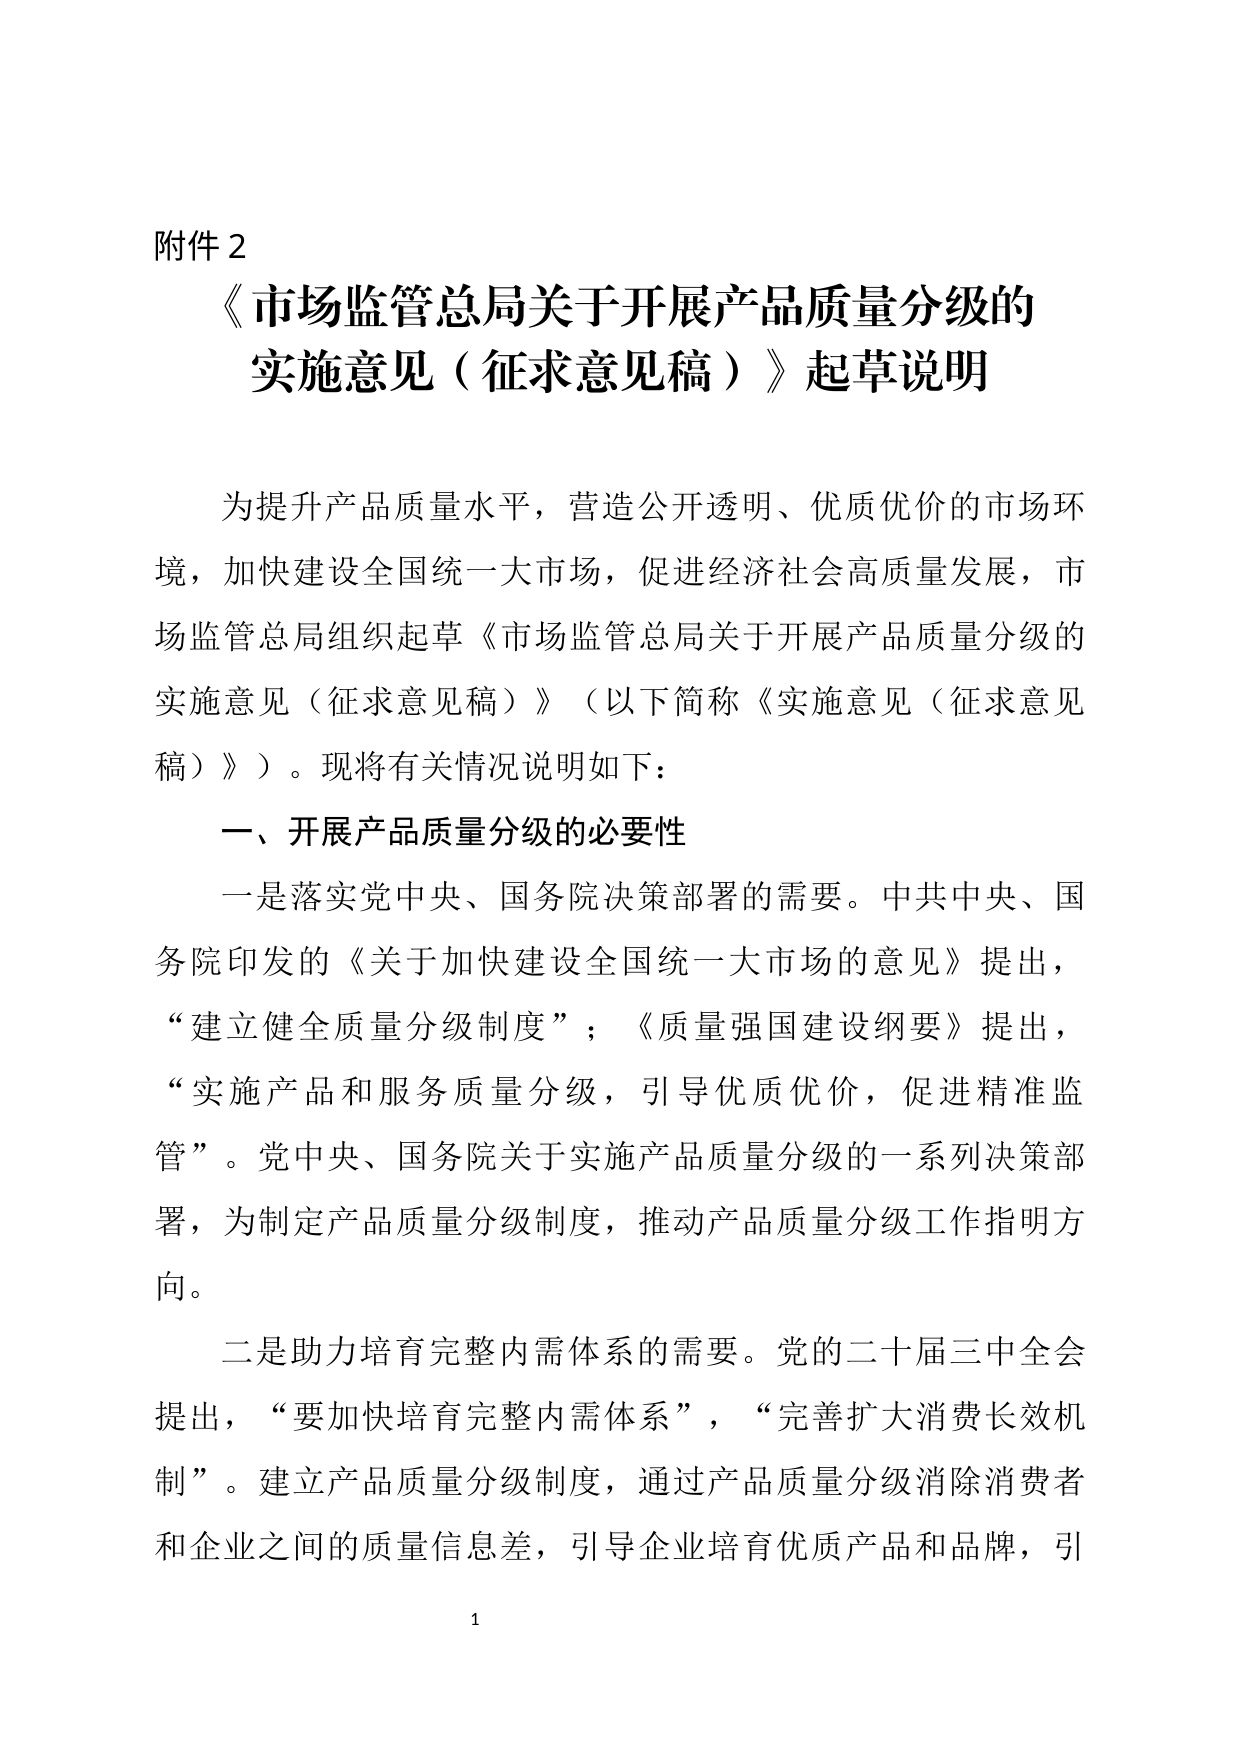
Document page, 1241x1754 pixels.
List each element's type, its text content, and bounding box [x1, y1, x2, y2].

text 《市场监管总局关于开展产品质量分级的 [153, 277, 1087, 342]
text 一是落实党中央、国务院决策部署的需要。中共中央、国务院印发的《关于加快建设全国统一大市场的意见》提出，“建立健全质量分级制度”；《质量强国建设纲要》提出，“实施产品和服务质量分级，引导优质优价，促进精准监管”。党中央、国务院关于实施产品质量分级的一系列决策部署，为制定产品质量分级制度，推动产品质量分级工作指明方向。 [153, 862, 1087, 1317]
text 实施意见（征求意见稿）》起草说明 [153, 342, 1087, 407]
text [153, 1317, 1087, 1577]
text 为提升产品质量水平，营造公开透明、优质优价的市场环境，加快建设全国统一大市场，促进经济社会高质量发展，市场监管总局组织起草《市场监管总局关于开展产品质量分级的实施意见（征求意见稿）》（以下简称《实施意见（征求意见稿）》）。现将有关情况说明如下： [153, 472, 1087, 797]
text 附件2 [153, 212, 1087, 277]
text 一、开展产品质量分级的必要性 [153, 797, 1087, 862]
